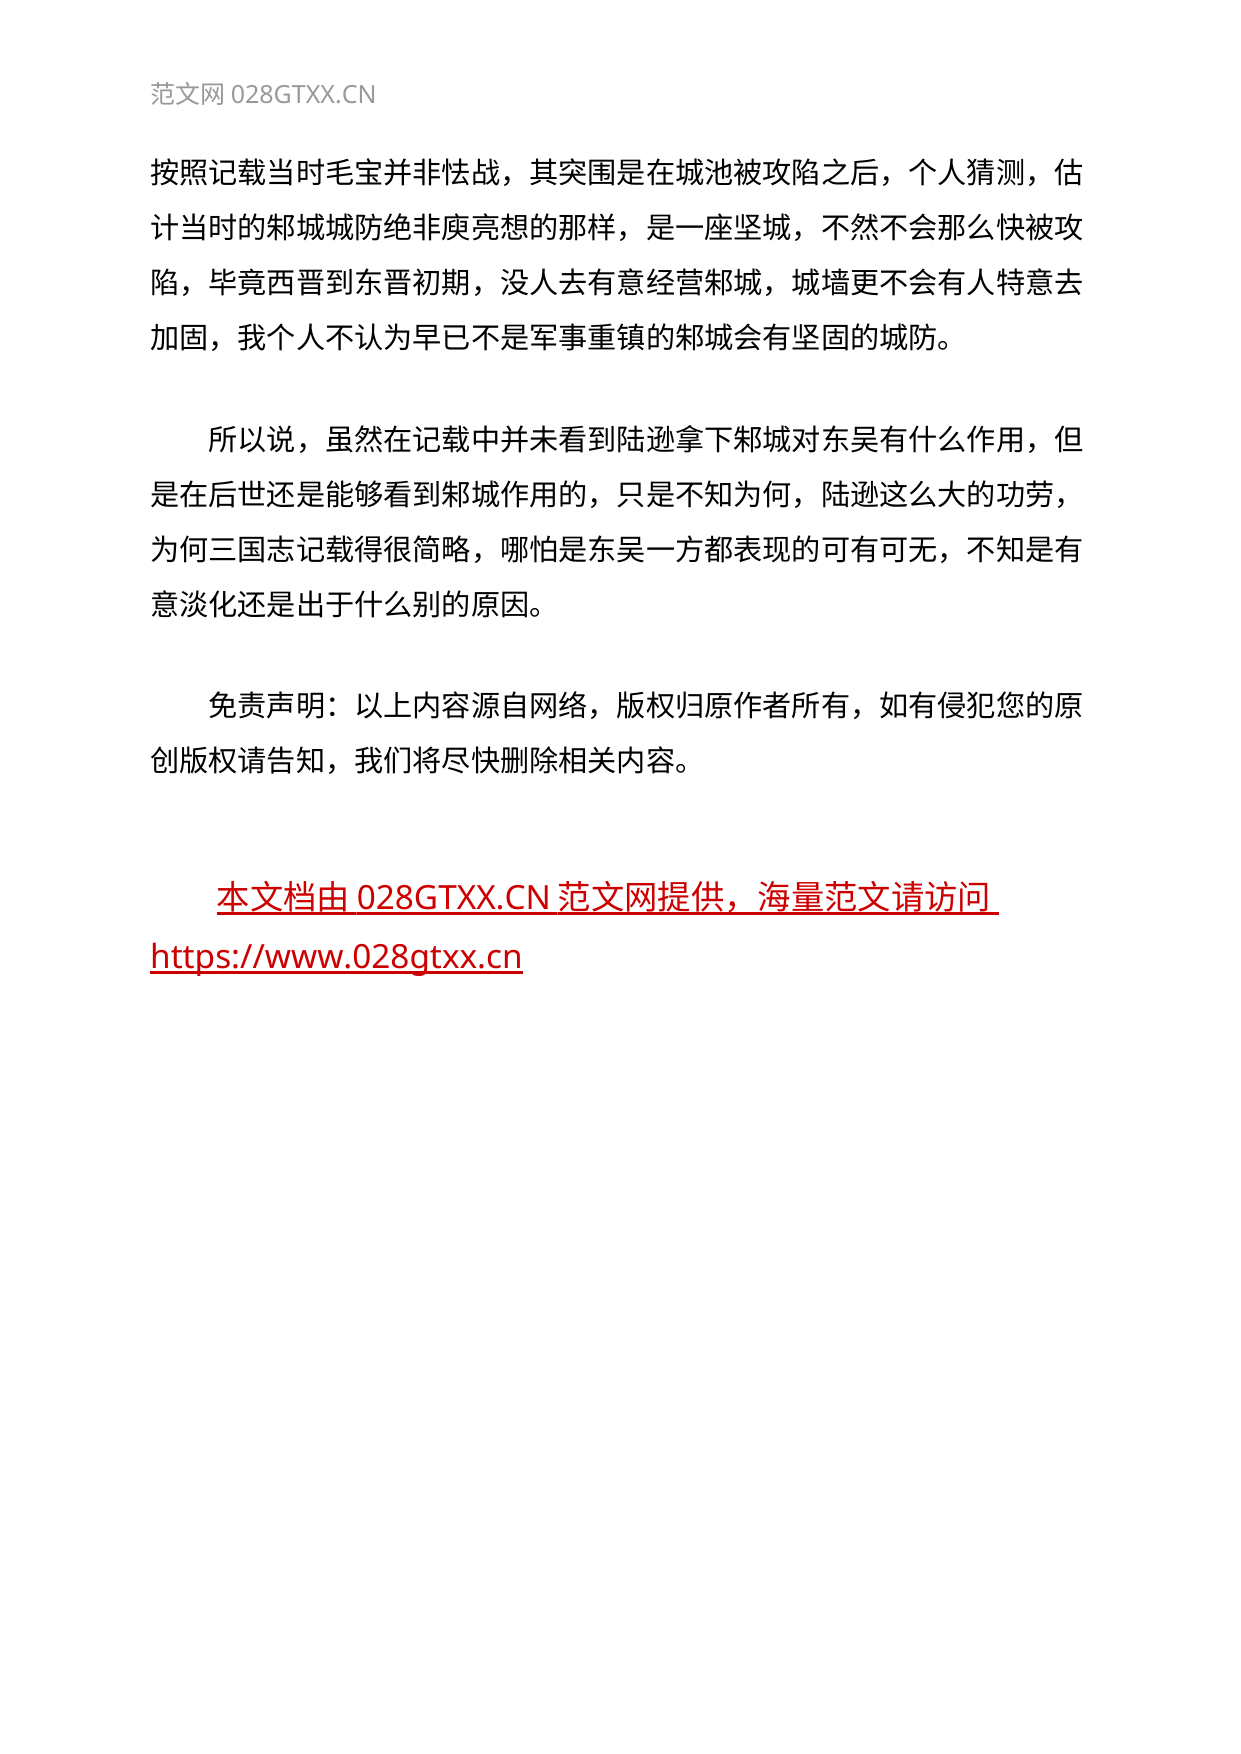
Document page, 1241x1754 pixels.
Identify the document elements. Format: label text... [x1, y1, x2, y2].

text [150, 150, 1090, 357]
text 免责声明：以上内容源自网络，版权归原作者所有，如有侵犯您的原创版权请告知，我们将尽快删除相关内容。 [150, 683, 1090, 780]
text 所以说，虽然在记载中并未看到陆逊拿下邾城对东吴有什么作用，但是在后世还是能够看到邾城作用的，只是不知为何，陆逊这么大的功劳，为何三国志记载得很简略，哪怕是东吴一方都表现的可有可无，不知是有意淡化还是出于什么别的原因。 [150, 416, 1090, 623]
text 本文档由028GTXX.CN范文网提供，海量范文请访问 https://www.028gtxx.cn [150, 871, 1090, 978]
